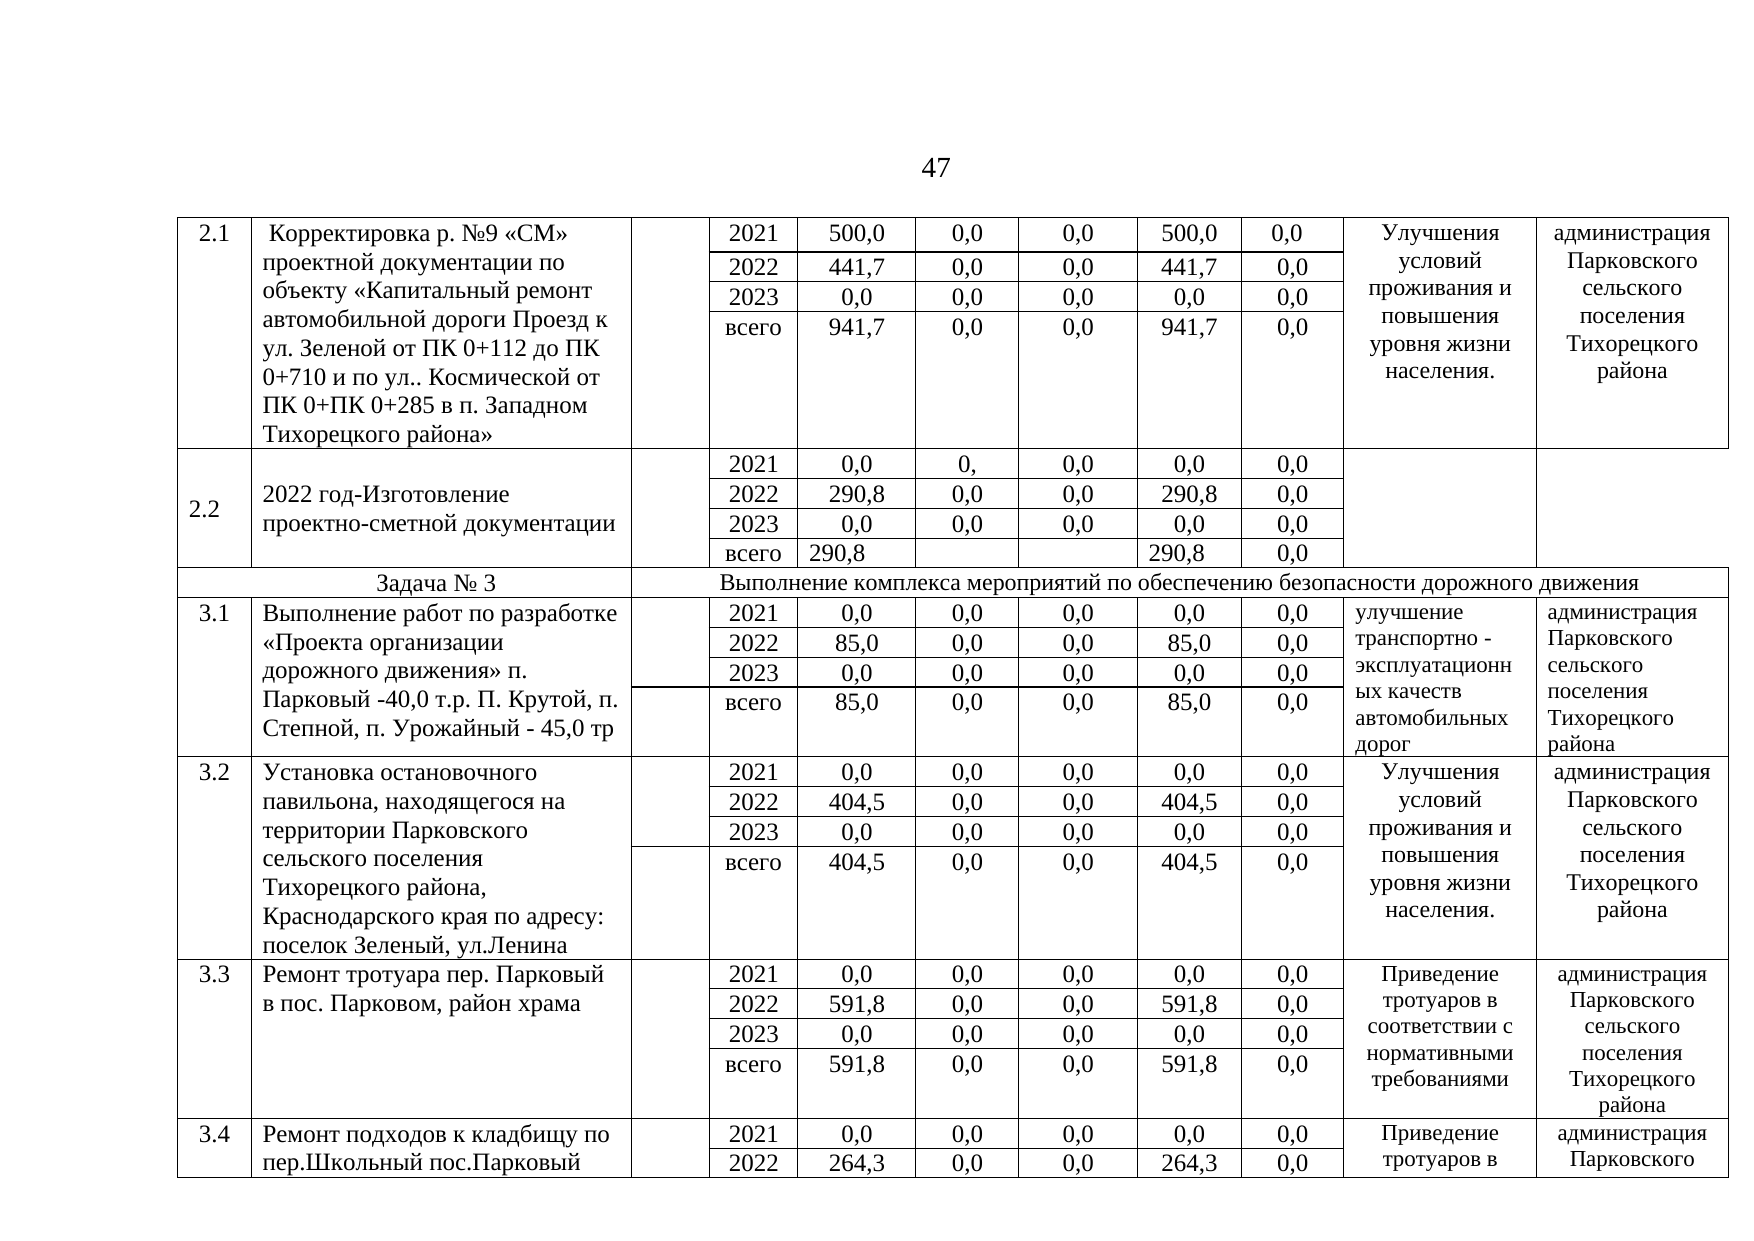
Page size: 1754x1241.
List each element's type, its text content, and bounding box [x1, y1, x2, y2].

table_cell 0,0 [1019, 1119, 1137, 1147]
table_cell 85,0 [1138, 688, 1241, 756]
table_cell 0,0 [1019, 1049, 1137, 1118]
table_cell 0,0 [1019, 1149, 1137, 1177]
table_cell 264,3 [798, 1149, 915, 1177]
table_cell администрация Парковского сельского поселения Тихорецкого района [1537, 598, 1728, 756]
table_cell 0,0 [798, 757, 915, 786]
table_cell 0,0 [916, 1049, 1018, 1118]
table_cell 0,0 [916, 989, 1018, 1018]
table_cell 0,0 [1138, 509, 1241, 537]
table_cell 0,0 [916, 1019, 1018, 1048]
table_cell 290,8 [798, 479, 915, 508]
table_cell 0,0 [1019, 960, 1137, 988]
table_cell 0,0 [1138, 282, 1241, 311]
table_cell 0,0 [798, 598, 915, 627]
table_cell 0,0 [916, 282, 1018, 311]
table_cell [632, 757, 709, 846]
table_cell 0,0 [1242, 449, 1343, 478]
table_cell 0, [916, 449, 1018, 478]
table_cell Выполнение работ по разработке «Проекта организации дорожного движения» п. Парковый -40,0 т.р. П. Крутой, п. Степной, п. Урожайный - 45,0 тр [252, 598, 631, 756]
table_cell 2021 [710, 218, 797, 251]
table_cell 2022 [710, 989, 797, 1018]
table_cell 0,0 [916, 787, 1018, 816]
table_cell [632, 847, 709, 958]
table_cell Ремонт тротуара пер. Парковый в пос. Парковом, район храма [252, 960, 631, 1118]
table_cell 85,0 [798, 688, 915, 756]
table_cell 441,7 [1138, 253, 1241, 281]
table_cell 0,0 [1242, 787, 1343, 816]
table_cell 404,5 [798, 847, 915, 958]
table_cell всего [710, 312, 797, 448]
table_cell всего [710, 539, 797, 567]
table_cell 0,0 [1242, 658, 1343, 686]
table_cell 0,0 [1019, 847, 1137, 958]
table_cell 404,5 [1138, 847, 1241, 958]
table_cell 0,0 [1242, 989, 1343, 1018]
table_cell [916, 539, 1018, 567]
table_cell 0,0 [1242, 282, 1343, 311]
table_cell 0,0 [798, 658, 915, 686]
table_cell [632, 449, 709, 567]
table_cell 2021 [710, 598, 797, 627]
table_cell улучшение транспортно - эксплуатационных качеств автомобильных дорог [1344, 598, 1536, 756]
table_cell Ремонт подходов к кладбищу по пер.Школьный пос.Парковый Тихорецкого района [252, 1119, 631, 1177]
table_cell 2022 [710, 628, 797, 657]
table_cell Корректировка р. №9 «СМ» проектной документации по объекту «Капитальный ремонт автомобильной дороги Проезд к ул. Зеленой от ПК 0+112 до ПК 0+710 и по ул.. Космической от ПК 0+ПК 0+285 в п. Западном Тихорецкого района» [252, 218, 631, 448]
table_cell 290,8 [798, 539, 915, 567]
table_cell 0,0 [1138, 449, 1241, 478]
table_cell 0,0 [916, 509, 1018, 537]
table_cell 0,0 [798, 817, 915, 846]
table_cell 0,0 [1138, 598, 1241, 627]
table_cell 2023 [710, 817, 797, 846]
table_cell 290,8 [1138, 539, 1241, 567]
table_cell 2021 [710, 757, 797, 786]
table_cell 0,0 [1019, 509, 1137, 537]
table_cell 2022 [710, 479, 797, 508]
table_cell 0,0 [916, 628, 1018, 657]
table_cell [632, 1119, 709, 1177]
table_cell Улучшения условий проживания и повышения уровня жизни населения. [1344, 757, 1536, 958]
table_cell 0,0 [1242, 817, 1343, 846]
table_cell 0,0 [916, 218, 1018, 251]
table_cell администрация Парковского сельского поселения Тихорецкого района [1537, 960, 1728, 1118]
table_cell 0,0 [916, 479, 1018, 508]
table_cell 0,0 [1242, 598, 1343, 627]
table_cell 0,0 [1242, 509, 1343, 537]
table_cell [1344, 449, 1536, 567]
table_cell 2022 [710, 1149, 797, 1177]
table_cell 0,0 [1019, 282, 1137, 311]
table_cell Приведение тротуаров в соответствии с нормативными требованиями [1344, 960, 1536, 1118]
table_cell 941,7 [1138, 312, 1241, 448]
table_cell 0,0 [1242, 960, 1343, 988]
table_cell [1537, 1119, 1728, 1177]
table_cell 0,0 [1242, 1149, 1343, 1177]
table_cell 0,0 [1138, 817, 1241, 846]
table_cell 3.1 [178, 598, 251, 756]
table_cell 2022 год-Изготовление проектно-сметной документации [252, 449, 631, 567]
table_cell 0,0 [798, 449, 915, 478]
table_cell 0,0 [916, 598, 1018, 627]
table_cell 0,0 [1019, 757, 1137, 786]
table_cell [632, 688, 709, 756]
table_cell 500,0 [1138, 218, 1241, 251]
table_cell 0,0 [798, 1019, 915, 1048]
table_cell 2023 [710, 282, 797, 311]
table_cell администрация Парковского сельского поселения Тихорецкого района [1537, 218, 1728, 448]
table_cell 2023 [710, 1019, 797, 1048]
table_cell 2022 [710, 787, 797, 816]
table_cell 0,0 [1242, 847, 1343, 958]
table_cell 0,0 [1019, 598, 1137, 627]
table_cell 0,0 [1242, 628, 1343, 657]
table_cell Задача № 3 [178, 568, 631, 597]
table_cell 0,0 [1242, 539, 1343, 567]
table_cell 2023 [710, 658, 797, 686]
table_cell 2.1 [178, 218, 251, 448]
table_cell Улучшения условий проживания и повышения уровня жизни населения. [1344, 218, 1536, 448]
table_cell 0,0 [1138, 658, 1241, 686]
table_cell 0,0 [916, 658, 1018, 686]
table_cell 0,0 [798, 282, 915, 311]
table_cell 0,0 [916, 688, 1018, 756]
table_cell 0,0 [1019, 688, 1137, 756]
table_cell [1019, 539, 1137, 567]
table_cell 941,7 [798, 312, 915, 448]
table_cell 0,0 [1138, 960, 1241, 988]
table_cell 0,0 [1019, 449, 1137, 478]
table_cell 0,0 [1019, 312, 1137, 448]
table_cell администрация Парковского сельского поселения Тихорецкого района [1537, 757, 1728, 958]
table_cell 0,0 [916, 1149, 1018, 1177]
table_cell 0,0 [916, 960, 1018, 988]
table_cell 0,0 [1242, 253, 1343, 281]
table_cell 0,0 [1242, 1119, 1343, 1147]
table_cell 0,0 [1242, 479, 1343, 508]
table_cell 0,0 [1019, 658, 1137, 686]
table_cell 0,0 [1242, 1019, 1343, 1048]
table_cell 0,0 [1242, 312, 1343, 448]
table_cell 591,8 [1138, 989, 1241, 1018]
table_cell 0,0 [916, 312, 1018, 448]
table_cell 0,0 [1019, 628, 1137, 657]
table_cell Установка остановочного павильона, находящегося на территории Парковского сельского поселения Тихорецкого района, Краснодарского края по адресу: поселок Зеленый, ул.Ленина [252, 757, 631, 958]
table_cell 0,0 [916, 817, 1018, 846]
table_cell 264,3 [1138, 1149, 1241, 1177]
table_cell 3.2 [178, 757, 251, 958]
table_cell 85,0 [1138, 628, 1241, 657]
table_cell 0,0 [798, 960, 915, 988]
table_cell Выполнение комплекса мероприятий по обеспечению безопасности дорожного движения [632, 568, 1728, 597]
table_cell 0,0 [798, 1119, 915, 1147]
table_cell 0,0 [798, 509, 915, 537]
table_cell 85,0 [798, 628, 915, 657]
table_cell 404,5 [798, 787, 915, 816]
table_cell 0,0 [1242, 1049, 1343, 1118]
table_cell 3.4 [178, 1119, 251, 1177]
table_cell 2023 [710, 509, 797, 537]
table_cell 0,0 [1138, 1019, 1241, 1048]
table_cell 0,0 [1019, 1019, 1137, 1048]
table_cell 591,8 [798, 1049, 915, 1118]
table_cell 0,0 [1019, 787, 1137, 816]
table_cell 0,0 [916, 1119, 1018, 1147]
table_cell 0,0 [1019, 253, 1137, 281]
table_cell 500,0 [798, 218, 915, 251]
table_cell 0,0 [1019, 218, 1137, 251]
table_cell 3.3 [178, 960, 251, 1118]
table_cell 2022 [710, 253, 797, 281]
table_cell 290,8 [1138, 479, 1241, 508]
table_cell [632, 598, 709, 686]
table_cell 0,0 [1242, 218, 1343, 251]
table_cell [632, 218, 709, 448]
table_cell 2021 [710, 1119, 797, 1147]
table_cell 0,0 [1138, 1119, 1241, 1147]
table_cell 2021 [710, 960, 797, 988]
table_cell 0,0 [916, 253, 1018, 281]
table_cell 0,0 [1138, 757, 1241, 786]
table_cell Приведение тротуаров в соответствии с нормативными требованиями [1344, 1119, 1536, 1177]
table_cell 404,5 [1138, 787, 1241, 816]
table_cell всего [710, 1049, 797, 1118]
table_cell 0,0 [916, 757, 1018, 786]
table_cell 591,8 [798, 989, 915, 1018]
table_cell 0,0 [1242, 688, 1343, 756]
table_cell 0,0 [916, 847, 1018, 958]
table_cell 441,7 [798, 253, 915, 281]
table_cell 0,0 [1019, 817, 1137, 846]
table_cell [1537, 449, 1728, 567]
table_cell 0,0 [1019, 989, 1137, 1018]
table_cell 0,0 [1242, 757, 1343, 786]
table_cell 0,0 [1019, 479, 1137, 508]
table_cell всего [710, 688, 797, 756]
table_cell [632, 960, 709, 1118]
table_cell всего [710, 847, 797, 958]
table_cell 2.2 [178, 449, 251, 567]
table_cell 2021 [710, 449, 797, 478]
table_cell 591,8 [1138, 1049, 1241, 1118]
